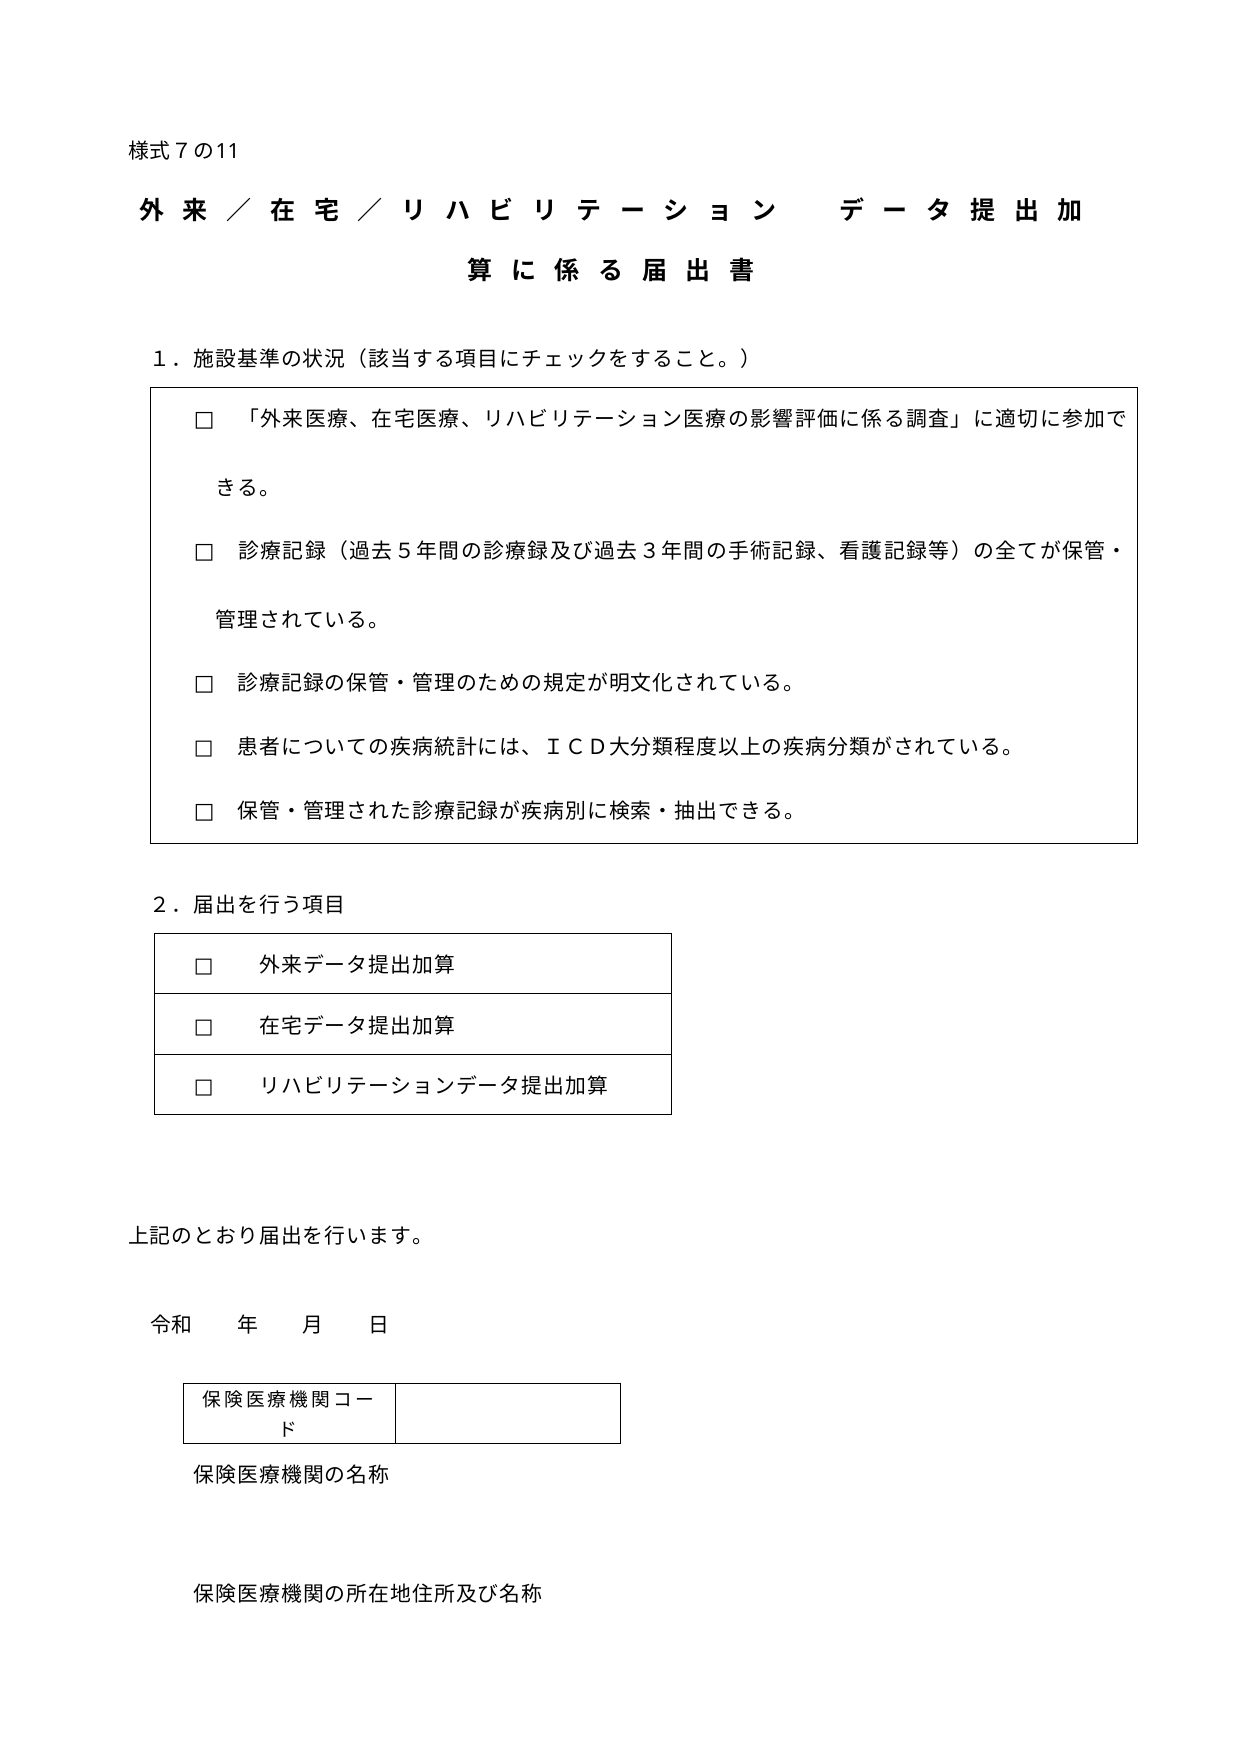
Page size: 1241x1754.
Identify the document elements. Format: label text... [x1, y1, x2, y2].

text 令和 年 月 日 [128, 1293, 1112, 1353]
table_header 保険医療機関コード [184, 1384, 395, 1443]
table_header □ 「外来医療、在宅医療、リハビリテーション医療の影響評価に係る調査」に適切に参加できる。 □ 診療記録（過去５年間の診療録及び過去３年間の手術記録、看護記録等）の全てが保管・管理されている。 □ 診療記録の保管・管理のための規定が明文化されている。 □ 患者についての疾病統計には、ＩＣＤ大分類程度以上の疾病分類がされている。 □ 保管・管理された診療記録が疾病別に検索・抽出できる。 [151, 388, 1137, 843]
text １．施設基準の状況（該当する項目にチェックをすること。） [128, 328, 1112, 387]
text 保険医療機関の所在地住所及び名称 [128, 1563, 1025, 1622]
table_header □ 外来データ提出加算 [155, 934, 671, 993]
text 外来／在宅／リハビリテーション データ提出加算に係る届出書 [128, 179, 1112, 298]
table_cell □ 在宅データ提出加算 [155, 994, 671, 1054]
text 様式７の11 [128, 120, 1112, 179]
text ２．届出を行う項目 [128, 873, 1112, 933]
table_header [396, 1384, 620, 1443]
table_cell □ リハビリテーションデータ提出加算 [155, 1055, 671, 1114]
text 上記のとおり届出を行います。 [128, 1204, 1112, 1264]
text 保険医療機関の名称 [128, 1444, 1025, 1503]
